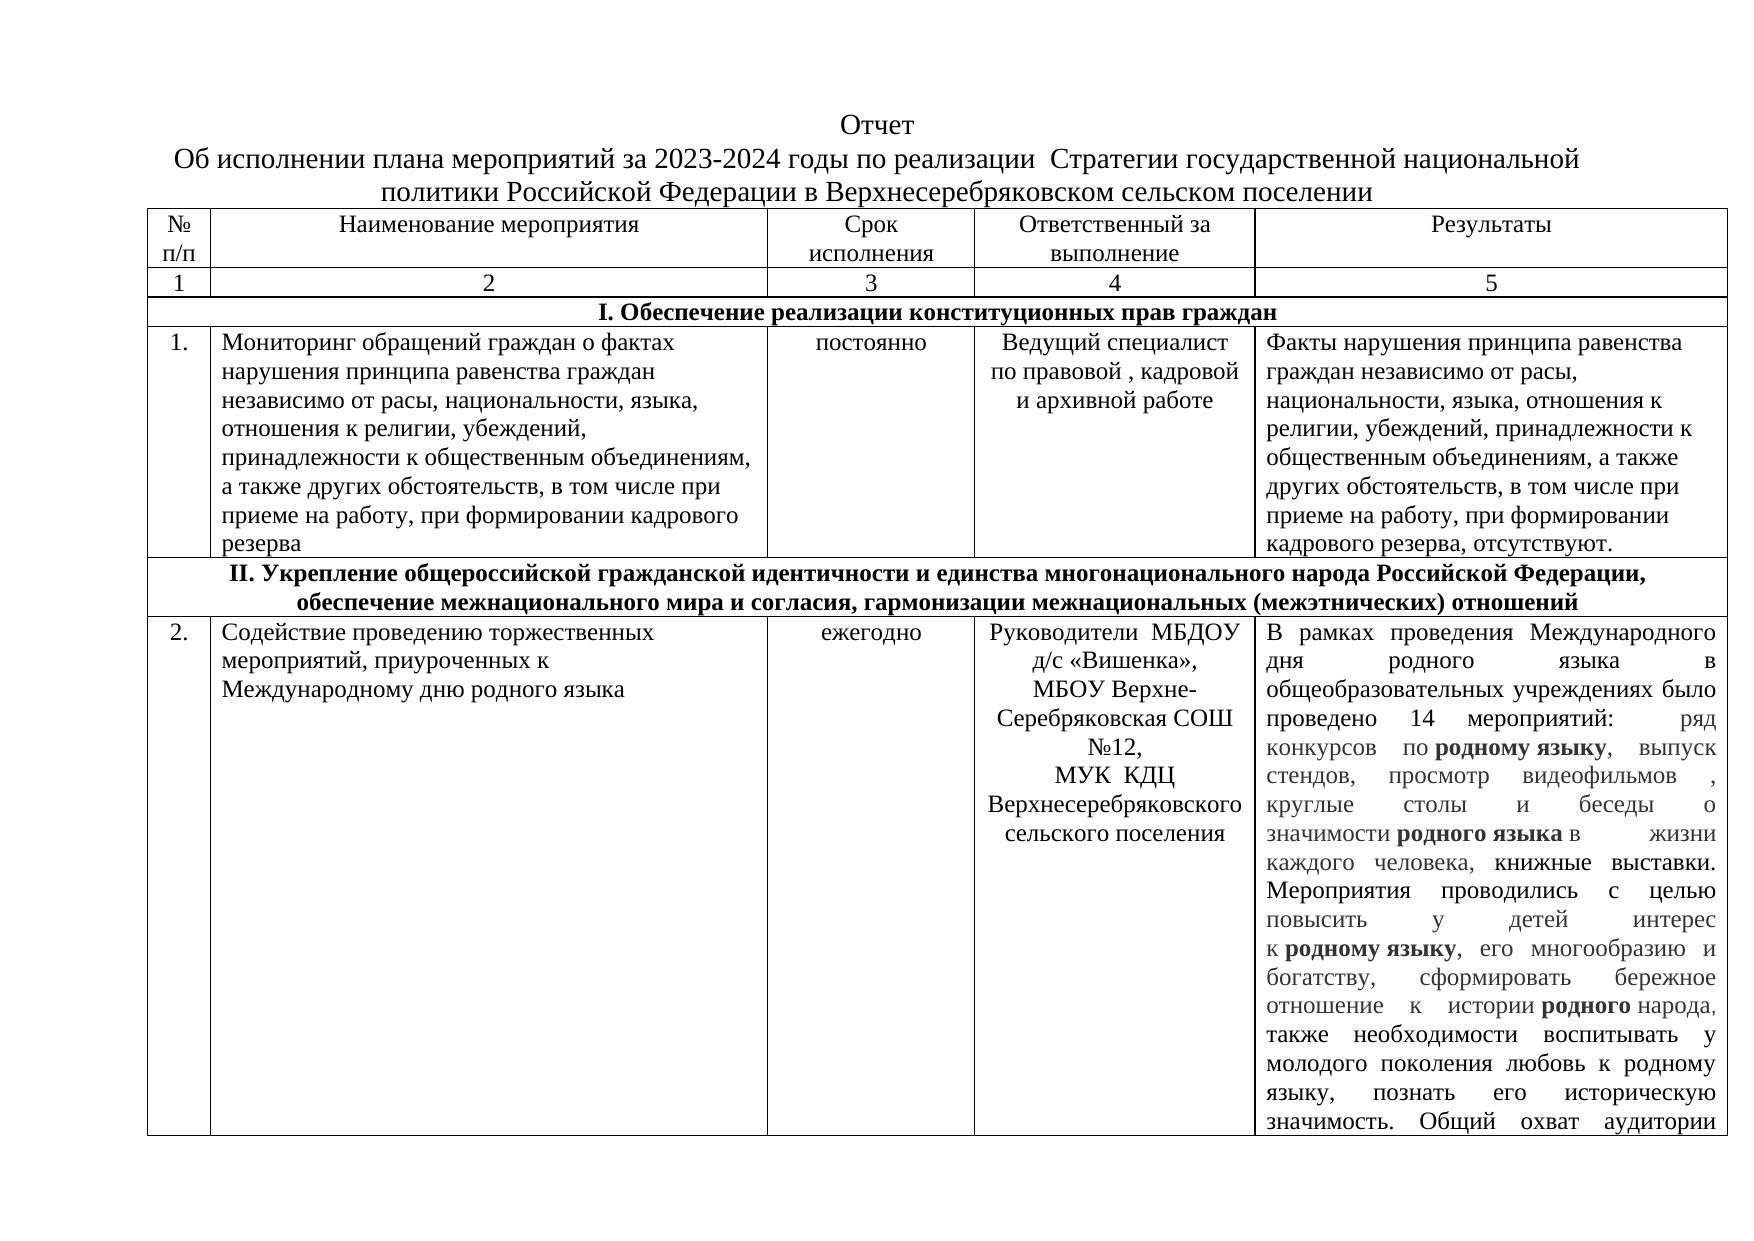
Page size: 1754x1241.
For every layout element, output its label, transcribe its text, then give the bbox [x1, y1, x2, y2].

table_cell 5 [1256, 268, 1727, 296]
table_cell 3 [768, 268, 974, 296]
table_header № п/п [148, 209, 210, 267]
text Об исполнении плана мероприятий за 2023-2024 годы по реализации Стратегии государственной национальной политики Российской Федерации в Верхнесеребряковском сельском поселении [118, 141, 1636, 208]
table_cell Ведущий специалист по правовой , кадровой и архивной работе [975, 327, 1254, 557]
table_cell 1 [148, 268, 210, 296]
table_cell II. Укрепление общероссийской гражданской идентичности и единства многонационального народа Российской Федерации, обеспечение межнационального мира и согласия, гармонизации межнациональных (межэтнических) отношений [148, 558, 1727, 616]
table_header Ответственный за выполнение [975, 209, 1254, 267]
text Отчет [118, 107, 1636, 141]
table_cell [1256, 617, 1727, 1134]
table_header Результаты [1256, 209, 1727, 267]
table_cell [975, 617, 1254, 1134]
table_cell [211, 617, 767, 1134]
table_cell Мониторинг обращений граждан о фактах нарушения принципа равенства граждан независимо от расы, национальности, языка, отношения к религии, убеждений, принадлежности к общественным объединениям, а также других обстоятельств, в том числе при приеме на работу, при формировании кадрового резерва [211, 327, 767, 557]
table_cell 2 [211, 268, 767, 296]
table_header Срок исполнения [768, 209, 974, 267]
table_cell I. Обеспечение реализации конституционных прав граждан [148, 298, 1727, 326]
table_cell ежегодно [768, 617, 974, 1134]
table_cell 2. [148, 617, 210, 1134]
table_cell Факты нарушения принципа равенства граждан независимо от расы, национальности, языка, отношения к религии, убеждений, принадлежности к общественным объединениям, а также других обстоятельств, в том числе при приеме на работу, при формировании кадрового резерва, отсутствуют. [1256, 327, 1727, 557]
table_cell 1. [148, 327, 210, 557]
table_header Наименование мероприятия [211, 209, 767, 267]
table_cell 4 [975, 268, 1254, 296]
table_cell постоянно [768, 327, 974, 557]
